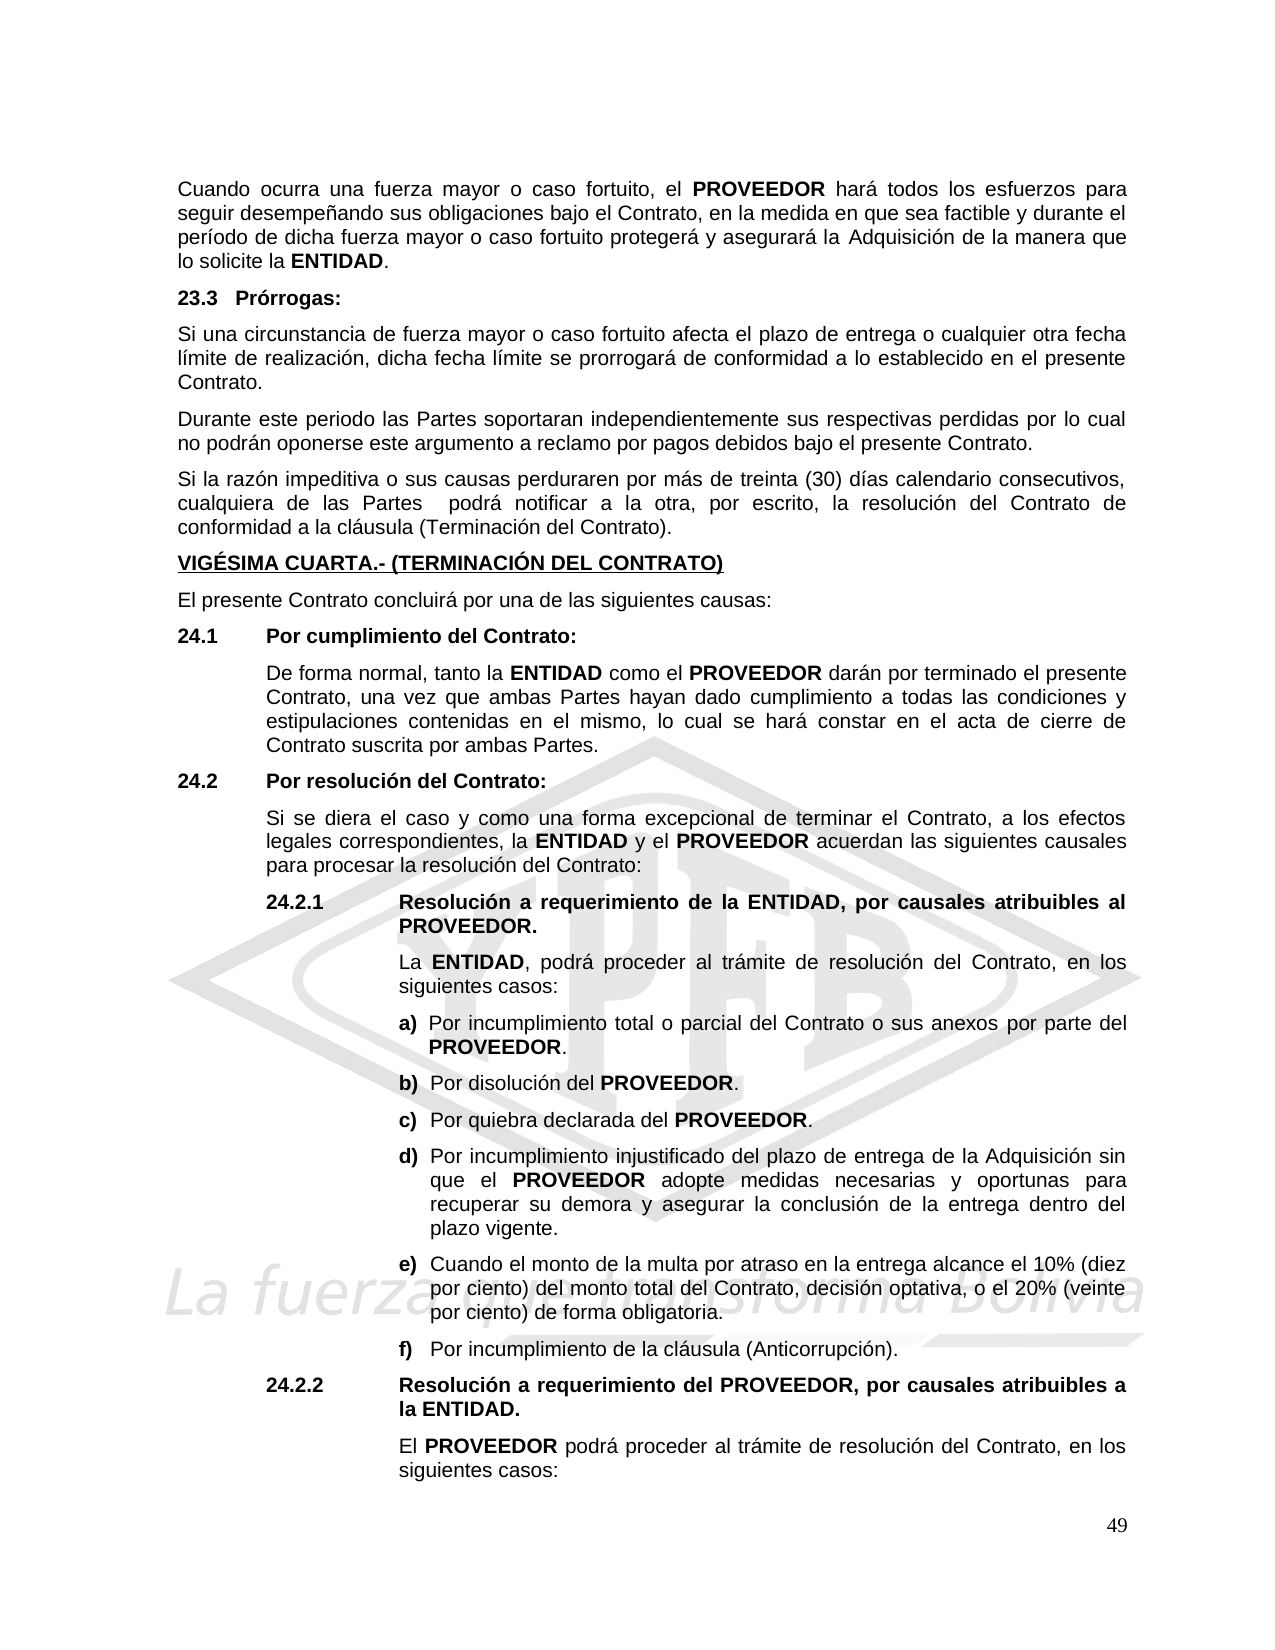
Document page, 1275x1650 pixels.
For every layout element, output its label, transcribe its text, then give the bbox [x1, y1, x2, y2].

text 24.2 Por resolución del Contrato: [177, 769, 1127, 793]
text VIGÉSIMA CUARTA.- (TERMINACIÓN DEL CONTRATO) [177, 551, 1127, 575]
list Por disolución del PROVEEDOR. [398, 1071, 1127, 1095]
text El presente Contrato concluirá por una de las siguientes causas: [177, 588, 1127, 612]
text Si la razón impeditiva o sus causas perduraren por más de treinta (30) días calendario consecutivos, cualquiera de las Partes podrá notificar a la otra, por escrito, la resolución del Contrato de conformidad a la cláusula (Terminación del Contrato). [177, 467, 1127, 539]
list Por quiebra declarada del PROVEEDOR. [398, 1107, 1127, 1131]
text 23.3 Prórrogas: [177, 286, 1127, 309]
text Si se diera el caso y como una forma excepcional de terminar el Contrato, a los efectos legales correspondientes, la ENTIDAD y el PROVEEDOR acuerdan las siguientes causales para procesar la resolución del Contrato: [133, 805, 1127, 877]
text 24.1 Por cumplimiento del Contrato: [177, 624, 1127, 648]
text La ENTIDAD, podrá proceder al trámite de resolución del Contrato, en los siguientes casos: [398, 950, 1127, 998]
text Durante este periodo las Partes soportaran independientemente sus respectivas perdidas por lo cual no podrán oponerse este argumento a reclamo por pagos debidos bajo el presente Contrato. [177, 406, 1127, 454]
text 24.2.1 Resolución a requerimiento de la ENTIDAD, por causales atribuibles al PROVEEDOR. [266, 890, 1127, 938]
list Por incumplimiento de la cláusula (Anticorrupción). [398, 1337, 1127, 1361]
text 24.2.2 Resolución a requerimiento del PROVEEDOR, por causales atribuibles a la ENTIDAD. [177, 1373, 1127, 1421]
text De forma normal, tanto la ENTIDAD como el PROVEEDOR darán por terminado el presente Contrato, una vez que ambas Partes hayan dado cumplimiento a todas las condiciones y estipulaciones contenidas en el mismo, lo cual se hará constar en el acta de cierre de Contrato suscrita por ambas Partes. [177, 661, 1127, 756]
list Por incumplimiento injustificado del plazo de entrega de la Adquisición sin que el PROVEEDOR adopte medidas necesarias y oportunas para recuperar su demora y asegurar la conclusión de la entrega dentro del plazo vigente. [398, 1144, 1127, 1240]
text El PROVEEDOR podrá proceder al trámite de resolución del Contrato, en los siguientes casos: [399, 1433, 1127, 1481]
list Cuando el monto de la multa por atraso en la entrega alcance el 10% (diez por ciento) del monto total del Contrato, decisión optativa, o el 20% (veinte por ciento) de forma obligatoria. [398, 1252, 1127, 1324]
text Si una circunstancia de fuerza mayor o caso fortuito afecta el plazo de entrega o cualquier otra fecha límite de realización, dicha fecha límite se prorrogará de conformidad a lo establecido en el presente Contrato. [177, 322, 1127, 394]
text Cuando ocurra una fuerza mayor o caso fortuito, el PROVEEDOR hará todos los esfuerzos para seguir desempeñando sus obligaciones bajo el Contrato, en la medida en que sea factible y durante el período de dicha fuerza mayor o caso fortuito protegerá y asegurará la Adquisición de la manera que lo solicite la ENTIDAD. [177, 177, 1127, 273]
list Por incumplimiento total o parcial del Contrato o sus anexos por parte del PROVEEDOR. [399, 1011, 1127, 1058]
